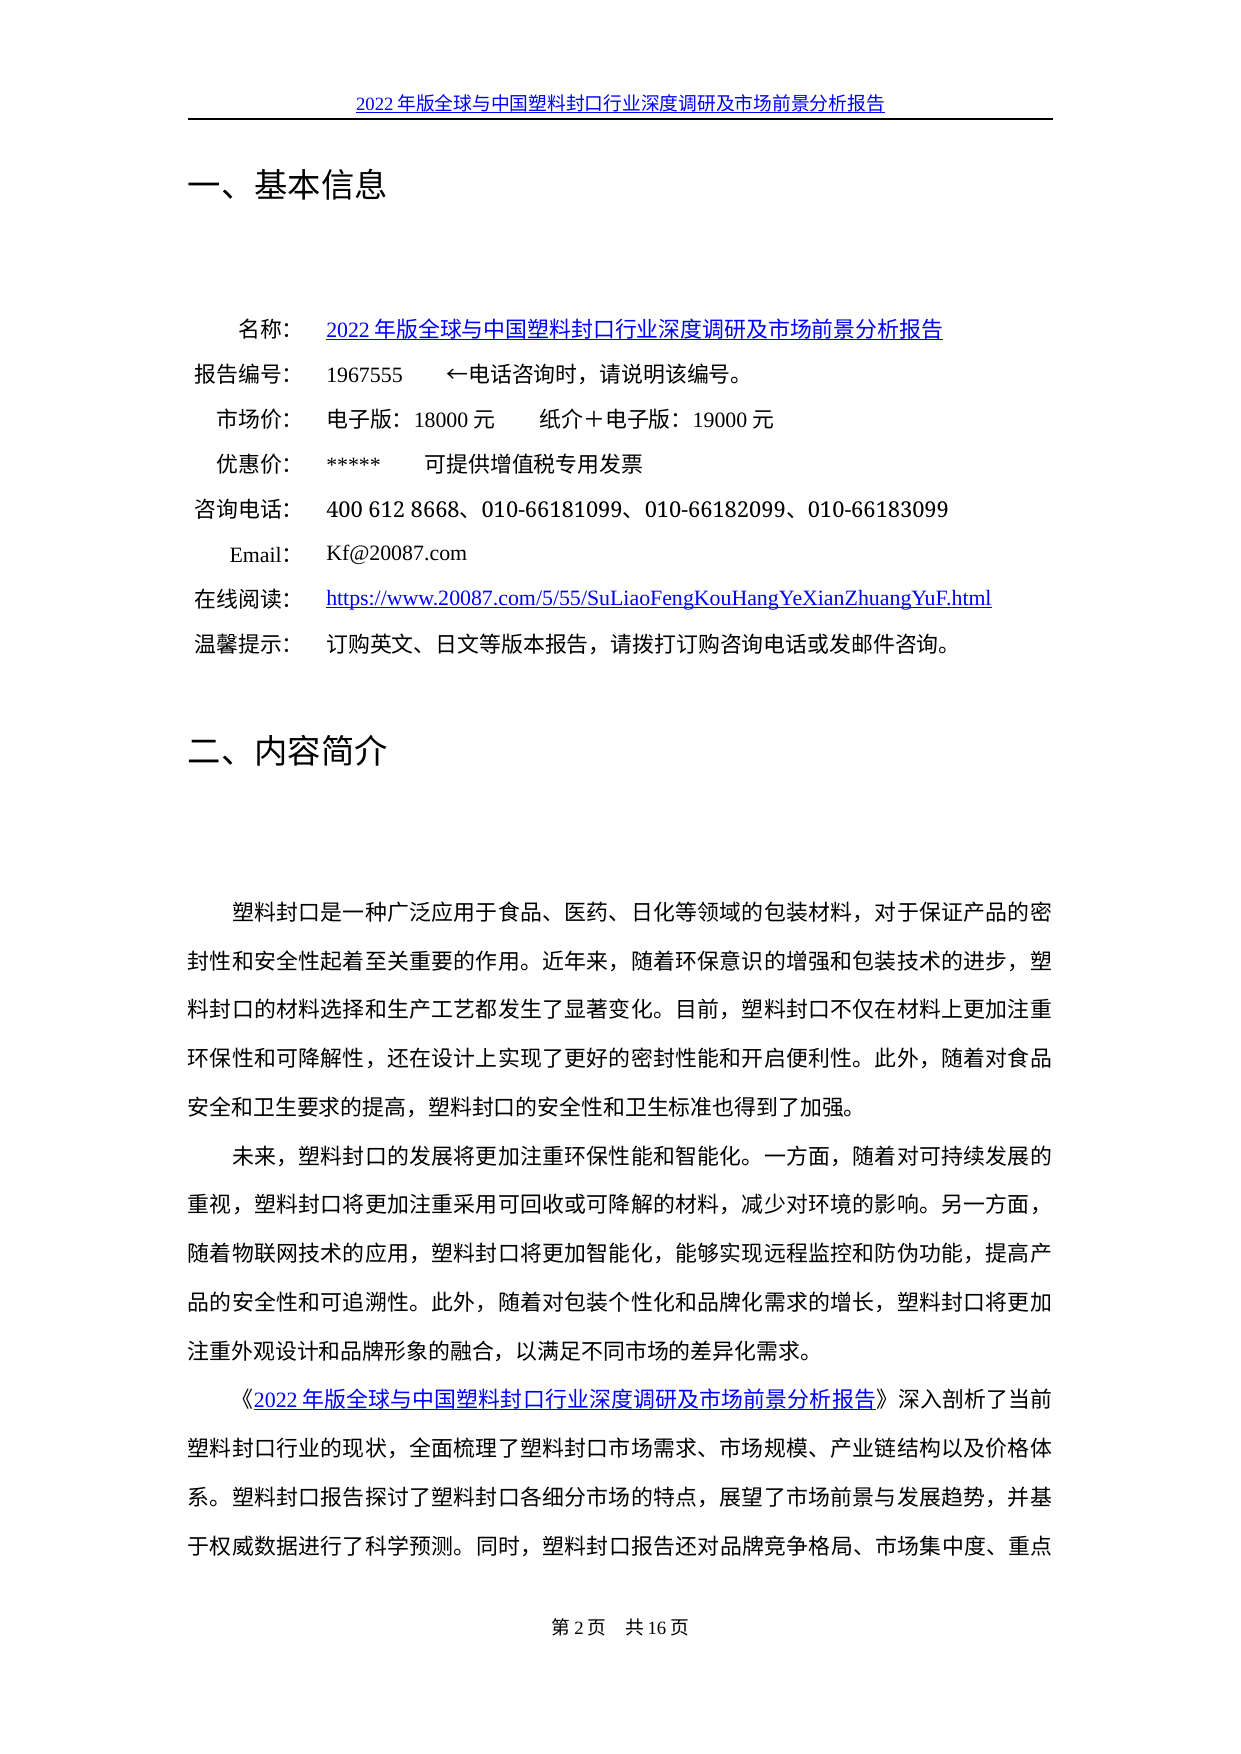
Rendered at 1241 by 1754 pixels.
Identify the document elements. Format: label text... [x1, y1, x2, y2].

table_cell 电子版：18000 元 纸介＋电子版：19000 元 [315, 402, 1073, 447]
table_cell 报告编号： [167, 357, 315, 402]
title 一、基本信息 [187, 150, 1053, 215]
table_header 名称： [167, 312, 315, 357]
table_cell Kf@20087.com [315, 537, 1073, 582]
table_header 2022年版全球与中国塑料封口行业深度调研及市场前景分析报告 [315, 312, 1073, 357]
table_cell 订购英文、日文等版本报告，请拨打订购咨询电话或发邮件咨询。 [315, 627, 1073, 672]
table_cell 咨询电话： [167, 492, 315, 537]
table_cell [315, 582, 1073, 627]
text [187, 894, 1053, 1561]
table_cell ***** 可提供增值税专用发票 [315, 447, 1073, 492]
table_cell 1967555 ←电话咨询时，请说明该编号。 [315, 357, 1073, 402]
table_cell 市场价： [167, 402, 315, 447]
title 二、内容简介 [187, 717, 1053, 782]
table_cell 优惠价： [167, 447, 315, 492]
table_cell 温馨提示： [167, 627, 315, 672]
table_cell 400 612 8668、010-66181099、010-66182099、010-66183099 [315, 492, 1073, 537]
table_cell Email： [167, 537, 315, 582]
table_cell 在线阅读： [167, 582, 315, 627]
